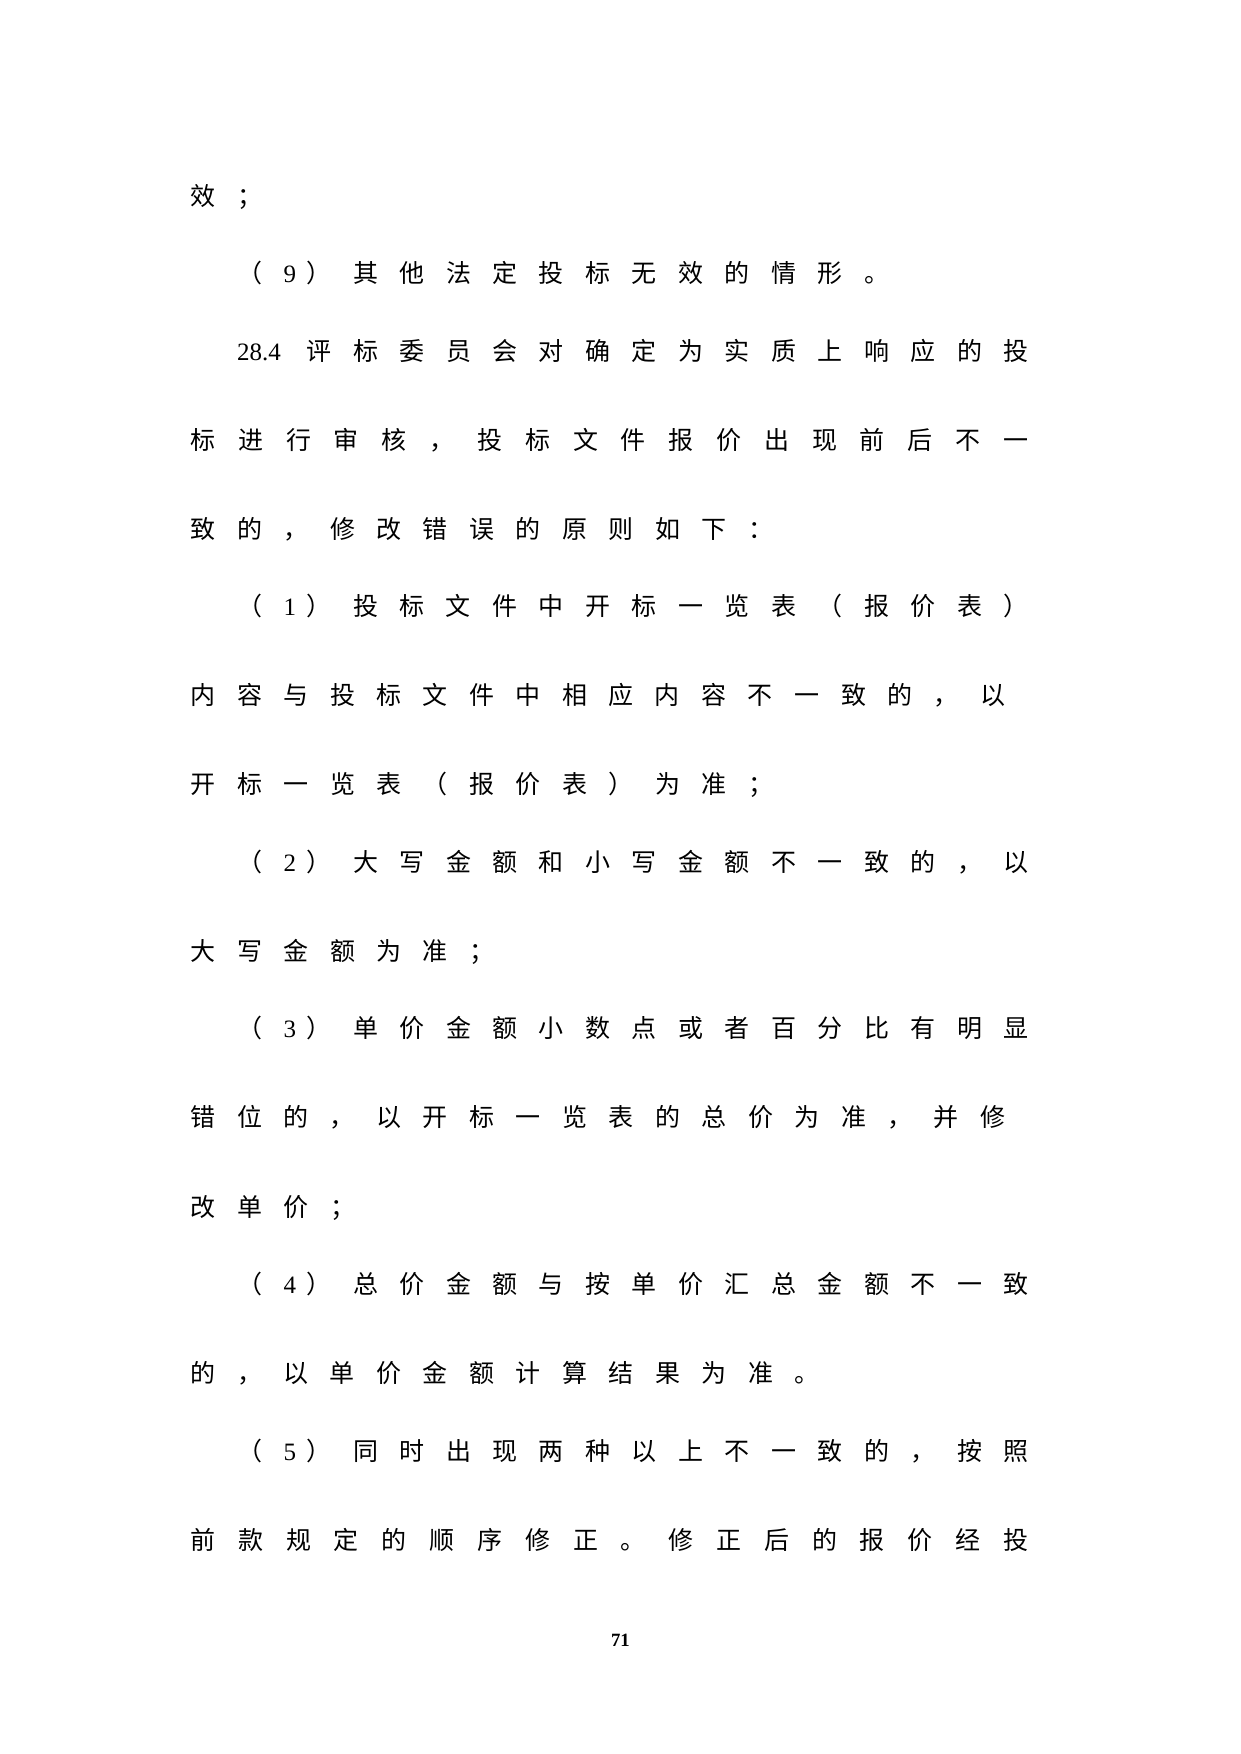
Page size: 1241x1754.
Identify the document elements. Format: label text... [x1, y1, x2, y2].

text 28.4 评标委员会对确定为实质上响应的投标进行审核，投标文件报价出现前后不一致的，修改错误的原则如下： [190, 319, 1050, 557]
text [190, 164, 1050, 224]
text （9）其他法定投标无效的情形。 [190, 242, 1050, 301]
text （3）单价金额小数点或者百分比有明显错位的，以开标一览表的总价为准，并修改单价； [190, 997, 1050, 1235]
text （4）总价金额与按单价汇总金额不一致的，以单价金额计算结果为准。 [190, 1253, 1050, 1401]
text （2）大写金额和小写金额不一致的，以大写金额为准； [190, 831, 1050, 979]
text （1）投标文件中开标一览表（报价表）内容与投标文件中相应内容不一致的，以开标一览表（报价表）为准； [190, 575, 1050, 813]
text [190, 1419, 1050, 1568]
